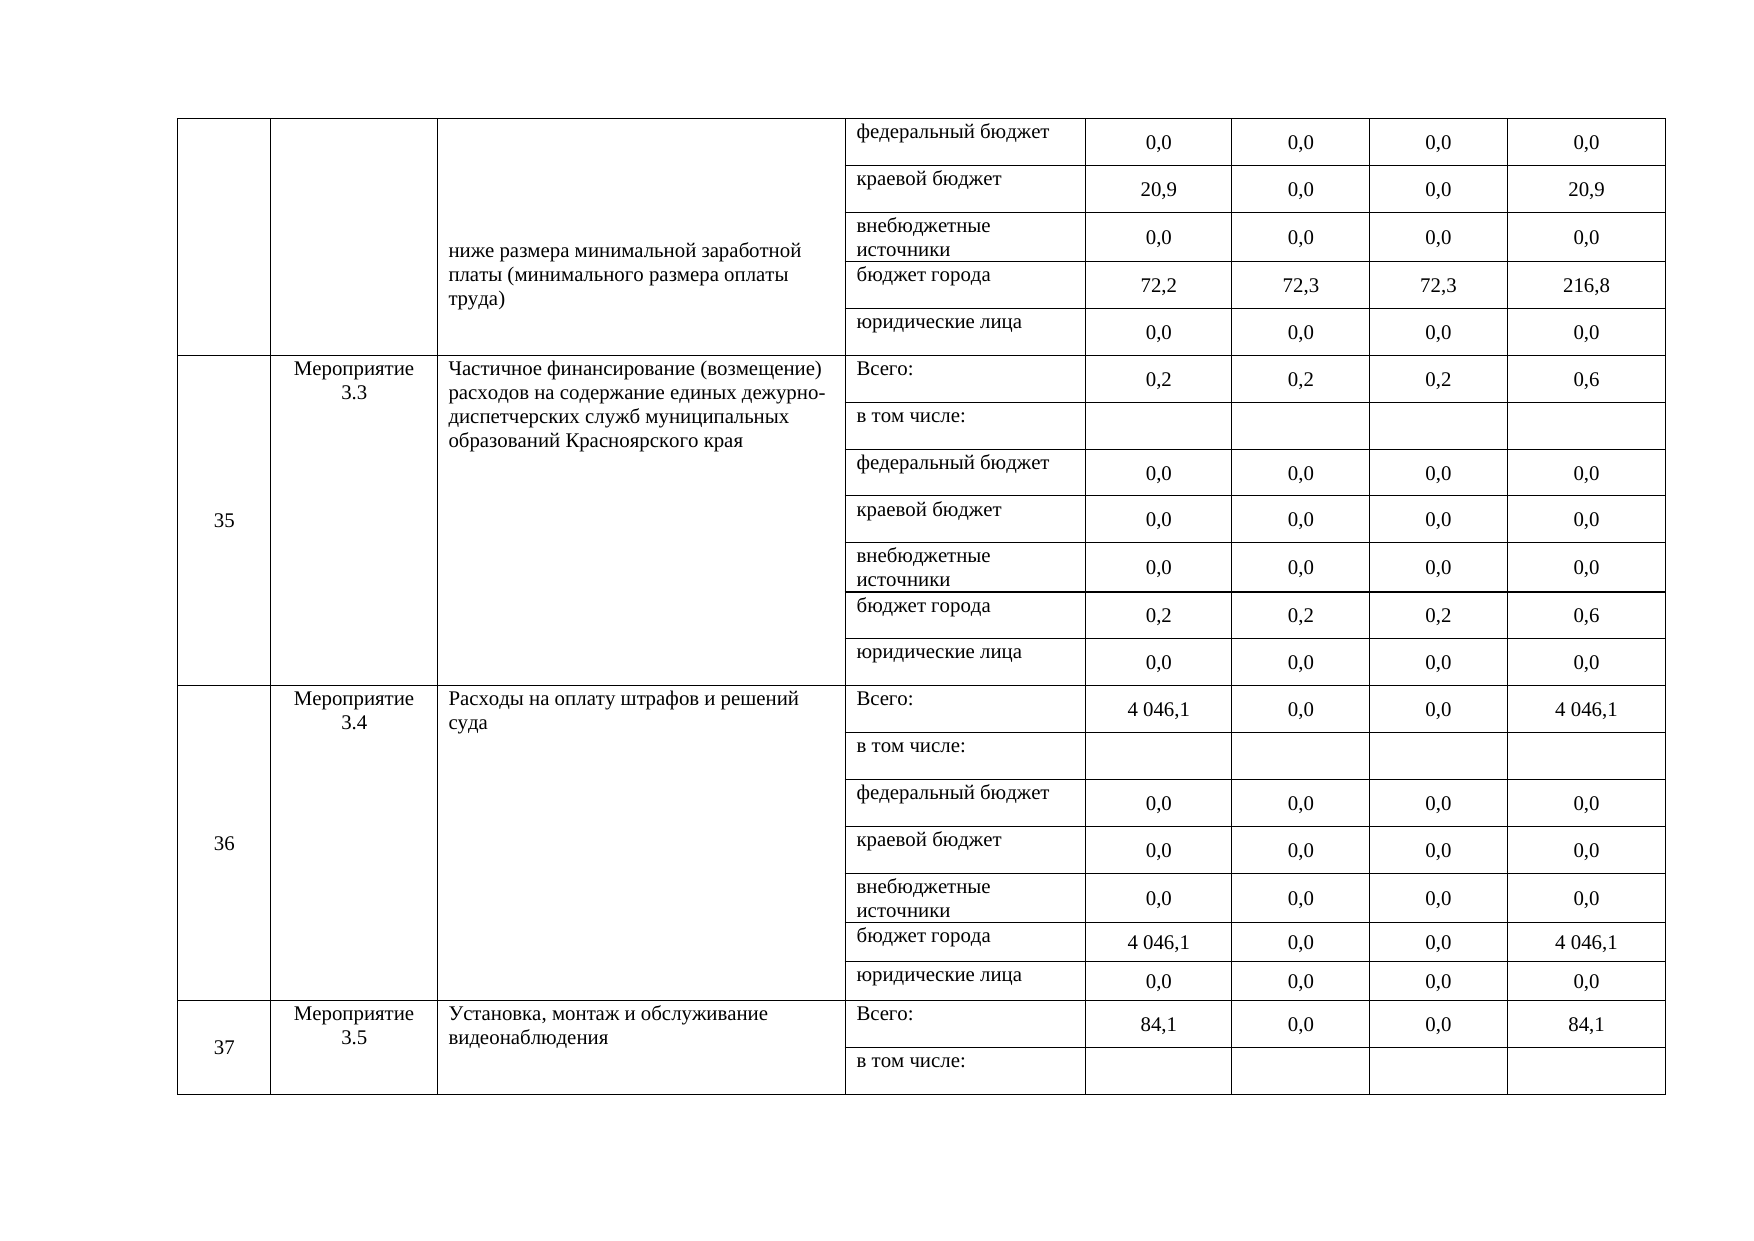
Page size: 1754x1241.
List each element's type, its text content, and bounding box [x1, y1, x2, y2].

table_cell 4 046,1 [1086, 686, 1231, 732]
table_cell Мероприятие 3.5 [271, 1001, 437, 1094]
table_cell 0,0 [1508, 496, 1665, 542]
table_cell [1508, 733, 1665, 779]
table_cell 0,0 [1086, 962, 1231, 1000]
table_cell 0,0 [1370, 543, 1507, 591]
table_cell внебюджетные источники [846, 213, 1085, 261]
table_cell 0,0 [1232, 686, 1369, 732]
table_cell 37 [178, 1001, 270, 1094]
table_cell 0,0 [1508, 309, 1665, 355]
table_cell 0,0 [1232, 119, 1369, 165]
table_cell 0,0 [1370, 166, 1507, 212]
table_cell Частичное финансирование (возмещение) расходов на содержание единых дежурно-диспетчерских служб муниципальных образований Красноярского края [438, 356, 845, 685]
table_cell 0,0 [1086, 309, 1231, 355]
table_cell 0,0 [1370, 827, 1507, 873]
table_cell Всего: [846, 686, 1085, 732]
table_cell 0,2 [1086, 356, 1231, 402]
table_cell [1232, 1048, 1369, 1094]
table_cell 4 046,1 [1508, 923, 1665, 961]
table_cell [1508, 1048, 1665, 1094]
table_cell 0,0 [1370, 874, 1507, 922]
table_cell Мероприятие 3.4 [271, 686, 437, 1000]
table_cell [1232, 403, 1369, 448]
table_cell 0,6 [1508, 356, 1665, 402]
table_cell 0,0 [1370, 450, 1507, 495]
table_cell 0,0 [1508, 827, 1665, 873]
table_cell 0,0 [1232, 923, 1369, 961]
table_cell 0,0 [1232, 780, 1369, 826]
table_cell 0,0 [1508, 119, 1665, 165]
table_cell 0,0 [1232, 639, 1369, 685]
table_cell [1086, 403, 1231, 448]
table_cell 0,0 [1370, 686, 1507, 732]
table_cell 0,2 [1370, 593, 1507, 638]
table_cell 0,0 [1086, 780, 1231, 826]
table_cell 0,0 [1086, 639, 1231, 685]
table_cell 36 [178, 686, 270, 1000]
table_cell 0,0 [1370, 496, 1507, 542]
table_cell в том числе: [846, 1048, 1085, 1094]
table_cell 4 046,1 [1508, 686, 1665, 732]
table_cell 35 [178, 356, 270, 685]
table_cell бюджет города [846, 923, 1085, 961]
table_cell 216,8 [1508, 262, 1665, 308]
table_cell 0,0 [1086, 450, 1231, 495]
table_cell 0,0 [1086, 213, 1231, 261]
table_cell 0,0 [1508, 213, 1665, 261]
table_cell 0,0 [1232, 166, 1369, 212]
table_cell юридические лица [846, 309, 1085, 355]
table_cell 0,0 [1232, 450, 1369, 495]
table_cell бюджет города [846, 593, 1085, 638]
table_cell 72,2 [1086, 262, 1231, 308]
table_cell 72,3 [1370, 262, 1507, 308]
table_cell Всего: [846, 356, 1085, 402]
table_cell [1370, 733, 1507, 779]
table_cell 0,0 [1508, 780, 1665, 826]
table_cell 72,3 [1232, 262, 1369, 308]
table_cell 0,0 [1370, 309, 1507, 355]
table_cell краевой бюджет [846, 496, 1085, 542]
table_cell 0,2 [1086, 593, 1231, 638]
table_cell 0,0 [1086, 496, 1231, 542]
table_cell юридические лица [846, 962, 1085, 1000]
table_cell 84,1 [1508, 1001, 1665, 1047]
table_cell 0,0 [1370, 923, 1507, 961]
table_cell 0,0 [1232, 309, 1369, 355]
table_cell Расходы на оплату штрафов и решений суда [438, 686, 845, 1000]
table_cell в том числе: [846, 403, 1085, 448]
table_cell 0,0 [1232, 496, 1369, 542]
table_cell внебюджетные источники [846, 543, 1085, 591]
table_cell [1086, 733, 1231, 779]
table_cell 0,0 [1508, 962, 1665, 1000]
table_cell краевой бюджет [846, 166, 1085, 212]
table_cell 0,0 [1232, 1001, 1369, 1047]
table_cell [1086, 1048, 1231, 1094]
table_cell 20,9 [1086, 166, 1231, 212]
table_cell 0,0 [1232, 827, 1369, 873]
table_cell 0,6 [1508, 593, 1665, 638]
table_cell 0,0 [1086, 543, 1231, 591]
table_cell бюджет города [846, 262, 1085, 308]
table_cell 0,0 [1508, 874, 1665, 922]
table_cell краевой бюджет [846, 827, 1085, 873]
table_cell 0,0 [1086, 874, 1231, 922]
table_cell 0,0 [1232, 874, 1369, 922]
table_cell Всего: [846, 1001, 1085, 1047]
table_cell 0,0 [1232, 213, 1369, 261]
table_cell [1508, 403, 1665, 448]
table_cell в том числе: [846, 733, 1085, 779]
table_cell внебюджетные источники [846, 874, 1085, 922]
table_cell 0,0 [1370, 639, 1507, 685]
table_cell федеральный бюджет [846, 450, 1085, 495]
table_cell 0,2 [1370, 356, 1507, 402]
table_cell 0,0 [1232, 543, 1369, 591]
table_cell 4 046,1 [1086, 923, 1231, 961]
table_cell 84,1 [1086, 1001, 1231, 1047]
table_cell [1370, 1048, 1507, 1094]
table_cell 0,0 [1370, 780, 1507, 826]
table_cell 0,0 [1508, 639, 1665, 685]
table_cell юридические лица [846, 639, 1085, 685]
table_cell 0,0 [1232, 962, 1369, 1000]
table_cell федеральный бюджет [846, 119, 1085, 165]
table_cell 0,0 [1370, 119, 1507, 165]
table_cell 0,0 [1370, 962, 1507, 1000]
table_cell 0,0 [1086, 827, 1231, 873]
table_cell 20,9 [1508, 166, 1665, 212]
table_cell 0,0 [1370, 213, 1507, 261]
table_cell 0,2 [1232, 593, 1369, 638]
table_cell 0,0 [1370, 1001, 1507, 1047]
table_cell 0,0 [1508, 543, 1665, 591]
table_cell 0,2 [1232, 356, 1369, 402]
table_cell 0,0 [1086, 119, 1231, 165]
table_cell 0,0 [1508, 450, 1665, 495]
table_cell Установка, монтаж и обслуживание видеонаблюдения [438, 1001, 845, 1094]
table_cell Мероприятие 3.3 [271, 356, 437, 685]
table_cell федеральный бюджет [846, 780, 1085, 826]
table_cell [1232, 733, 1369, 779]
table_cell [1370, 403, 1507, 448]
